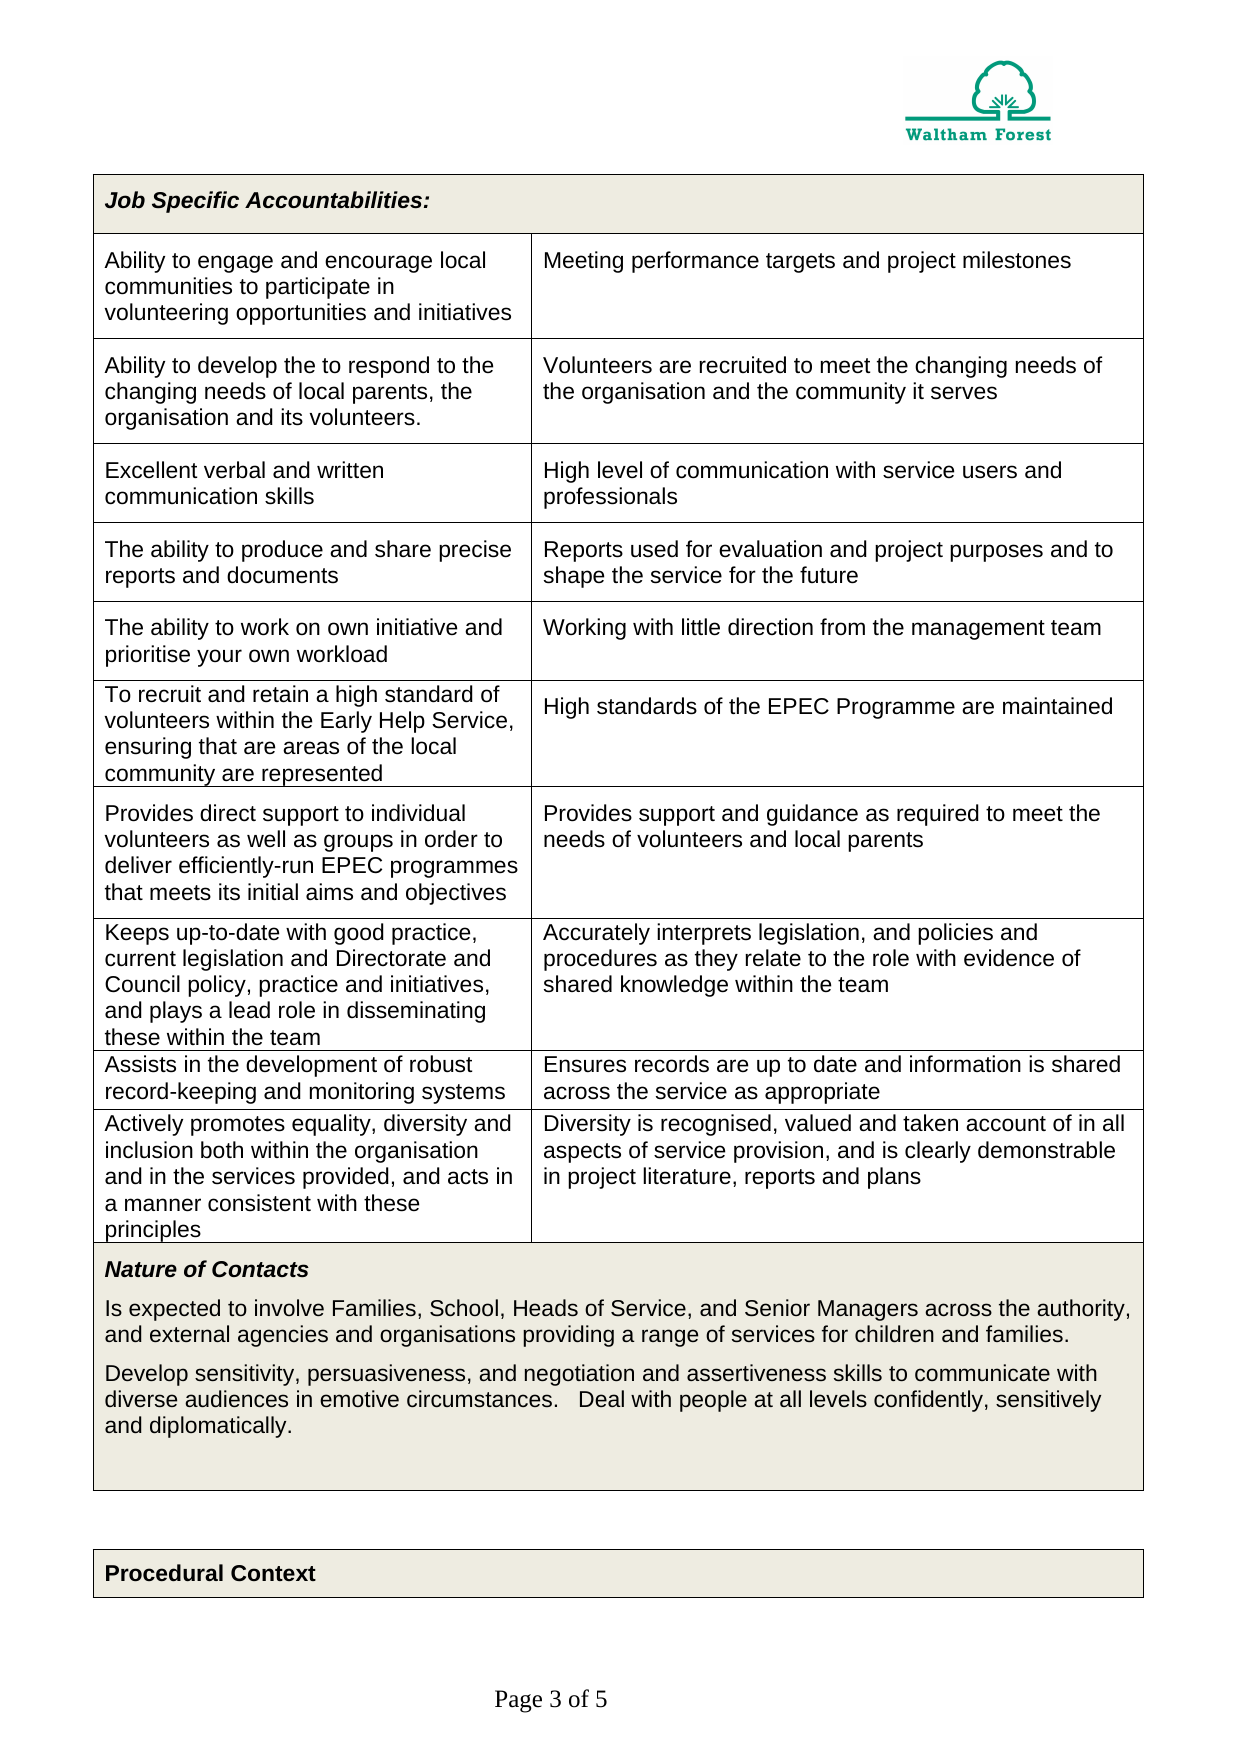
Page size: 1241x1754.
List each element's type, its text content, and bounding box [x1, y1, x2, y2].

picture [903, 56, 1053, 145]
table_cell Nature of Contacts Is expected to involve Families, School, Heads of Service, and Senior Managers across the authority, and external agencies and organisations providing a range of services for children and families. Develop sensitivity, persuasiveness, and negotiation and assertiveness skills to communicate with diverse audiences in emotive circumstances. Deal with people at all levels confidently, sensitively and diplomatically. [94, 1243, 1143, 1490]
table_cell Volunteers are recruited to meet the changing needs of the organisation and the community it serves [532, 339, 1143, 443]
table_cell Ability to develop the to respond to the changing needs of local parents, the organisation and its volunteers. [94, 339, 531, 443]
table_cell Assists in the development of robust record-keeping and monitoring systems [94, 1051, 531, 1109]
table_cell The ability to produce and share precise reports and documents [94, 523, 531, 601]
table_header Procedural Context [94, 1550, 1143, 1597]
table_header Job Specific Accountabilities: [94, 175, 1143, 233]
table_cell To recruit and retain a high standard of volunteers within the Early Help Service, ensuring that are areas of the local community are represented [94, 681, 531, 786]
table_cell Actively promotes equality, diversity and inclusion both within the organisation and in the services provided, and acts in a manner consistent with these principles [94, 1110, 531, 1242]
table_cell Provides direct support to individual volunteers as well as groups in order to deliver efficiently-run EPEC programmes that meets its initial aims and objectives [94, 787, 531, 917]
table_cell Diversity is recognised, valued and taken account of in all aspects of service provision, and is clearly demonstrable in project literature, reports and plans [532, 1110, 1143, 1242]
table_cell Meeting performance targets and project milestones [532, 234, 1143, 338]
table_cell Ensures records are up to date and information is shared across the service as appropriate [532, 1051, 1143, 1109]
table_cell High standards of the EPEC Programme are maintained [532, 681, 1143, 786]
table_cell Accurately interprets legislation, and policies and procedures as they relate to the role with evidence of shared knowledge within the team [532, 919, 1143, 1050]
table_cell High level of communication with service users and professionals [532, 444, 1143, 522]
table_cell Provides support and guidance as required to meet the needs of volunteers and local parents [532, 787, 1143, 917]
table_cell Keeps up-to-date with good practice, current legislation and Directorate and Council policy, practice and initiatives, and plays a lead role in disseminating these within the team [94, 919, 531, 1050]
table_cell Reports used for evaluation and project purposes and to shape the service for the future [532, 523, 1143, 601]
table_cell The ability to work on own initiative and prioritise your own workload [94, 602, 531, 679]
table_cell Excellent verbal and written communication skills [94, 444, 531, 522]
table_cell Ability to engage and encourage local communities to participate in volunteering opportunities and initiatives [94, 234, 531, 338]
table_cell Working with little direction from the management team [532, 602, 1143, 679]
